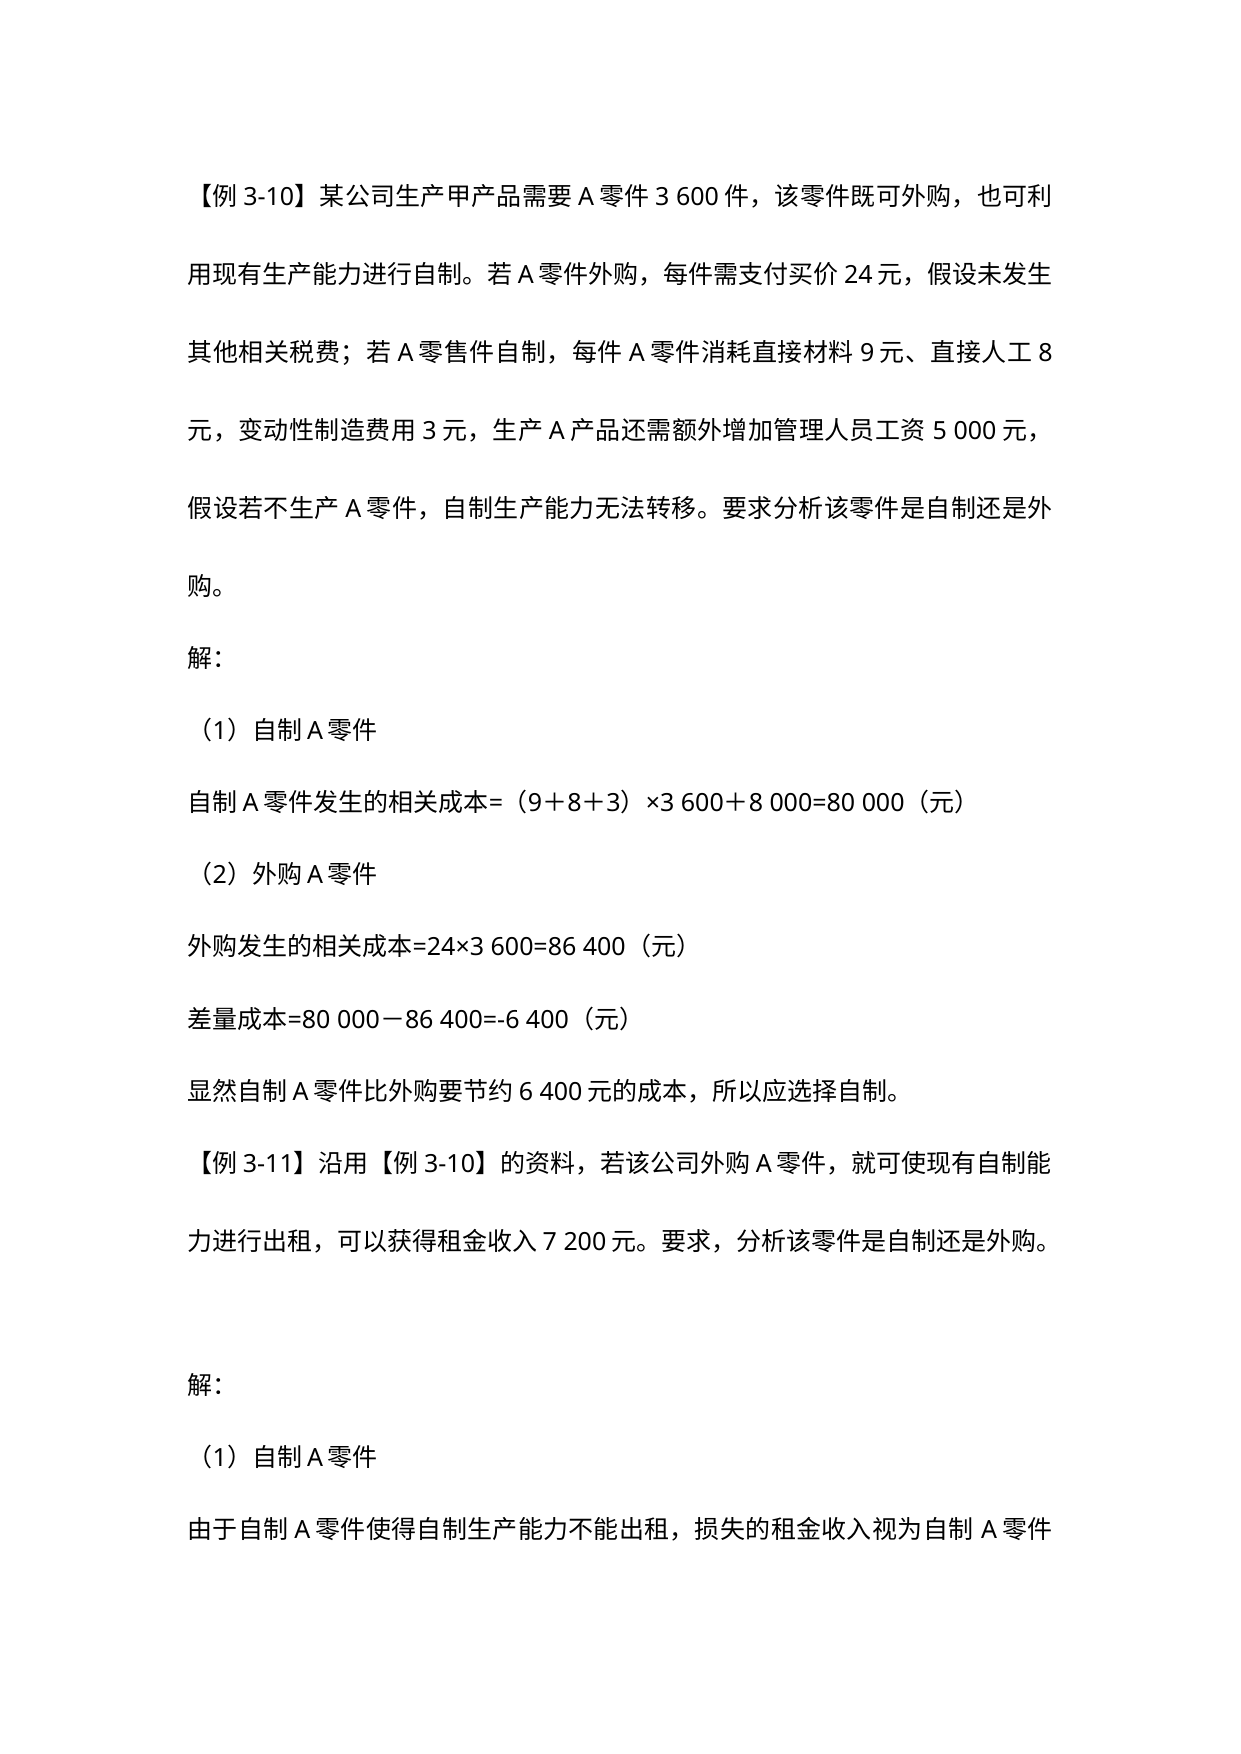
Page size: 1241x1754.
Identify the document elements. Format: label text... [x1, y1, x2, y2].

text 解： [187, 624, 1053, 689]
text 外购发生的相关成本=24×3 600=86 400（元） [187, 912, 1053, 977]
text 解： [187, 1351, 1053, 1416]
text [187, 1495, 1053, 1560]
text 差量成本=80 000－86 400=-6 400（元） [187, 985, 1053, 1050]
text 【例3-11】沿用【例3-10】的资料，若该公司外购A零件，就可使现有自制能力进行出租，可以获得租金收入7 200元。要求，分析该零件是自制还是外购。 [187, 1129, 1053, 1272]
text 自制A零件发生的相关成本=（9＋8＋3）×3 600＋8 000=80 000（元） [187, 768, 1053, 833]
text 显然自制A零件比外购要节约6 400元的成本，所以应选择自制。 [187, 1057, 1053, 1122]
text （2）外购A零件 [187, 840, 1053, 905]
text （1）自制A零件 [187, 696, 1053, 761]
text （1）自制A零件 [187, 1423, 1053, 1488]
text 【例3-10】某公司生产甲产品需要A零件3 600件，该零件既可外购，也可利用现有生产能力进行自制。若A零件外购，每件需支付买价24元，假设未发生其他相关税费；若A零售件自制，每件A零件消耗直接材料9元、直接人工8元，变动性制造费用3元，生产A产品还需额外增加管理人员工资5 000元，假设若不生产A零件，自制生产能力无法转移。要求分析该零件是自制还是外购。 [187, 162, 1053, 617]
